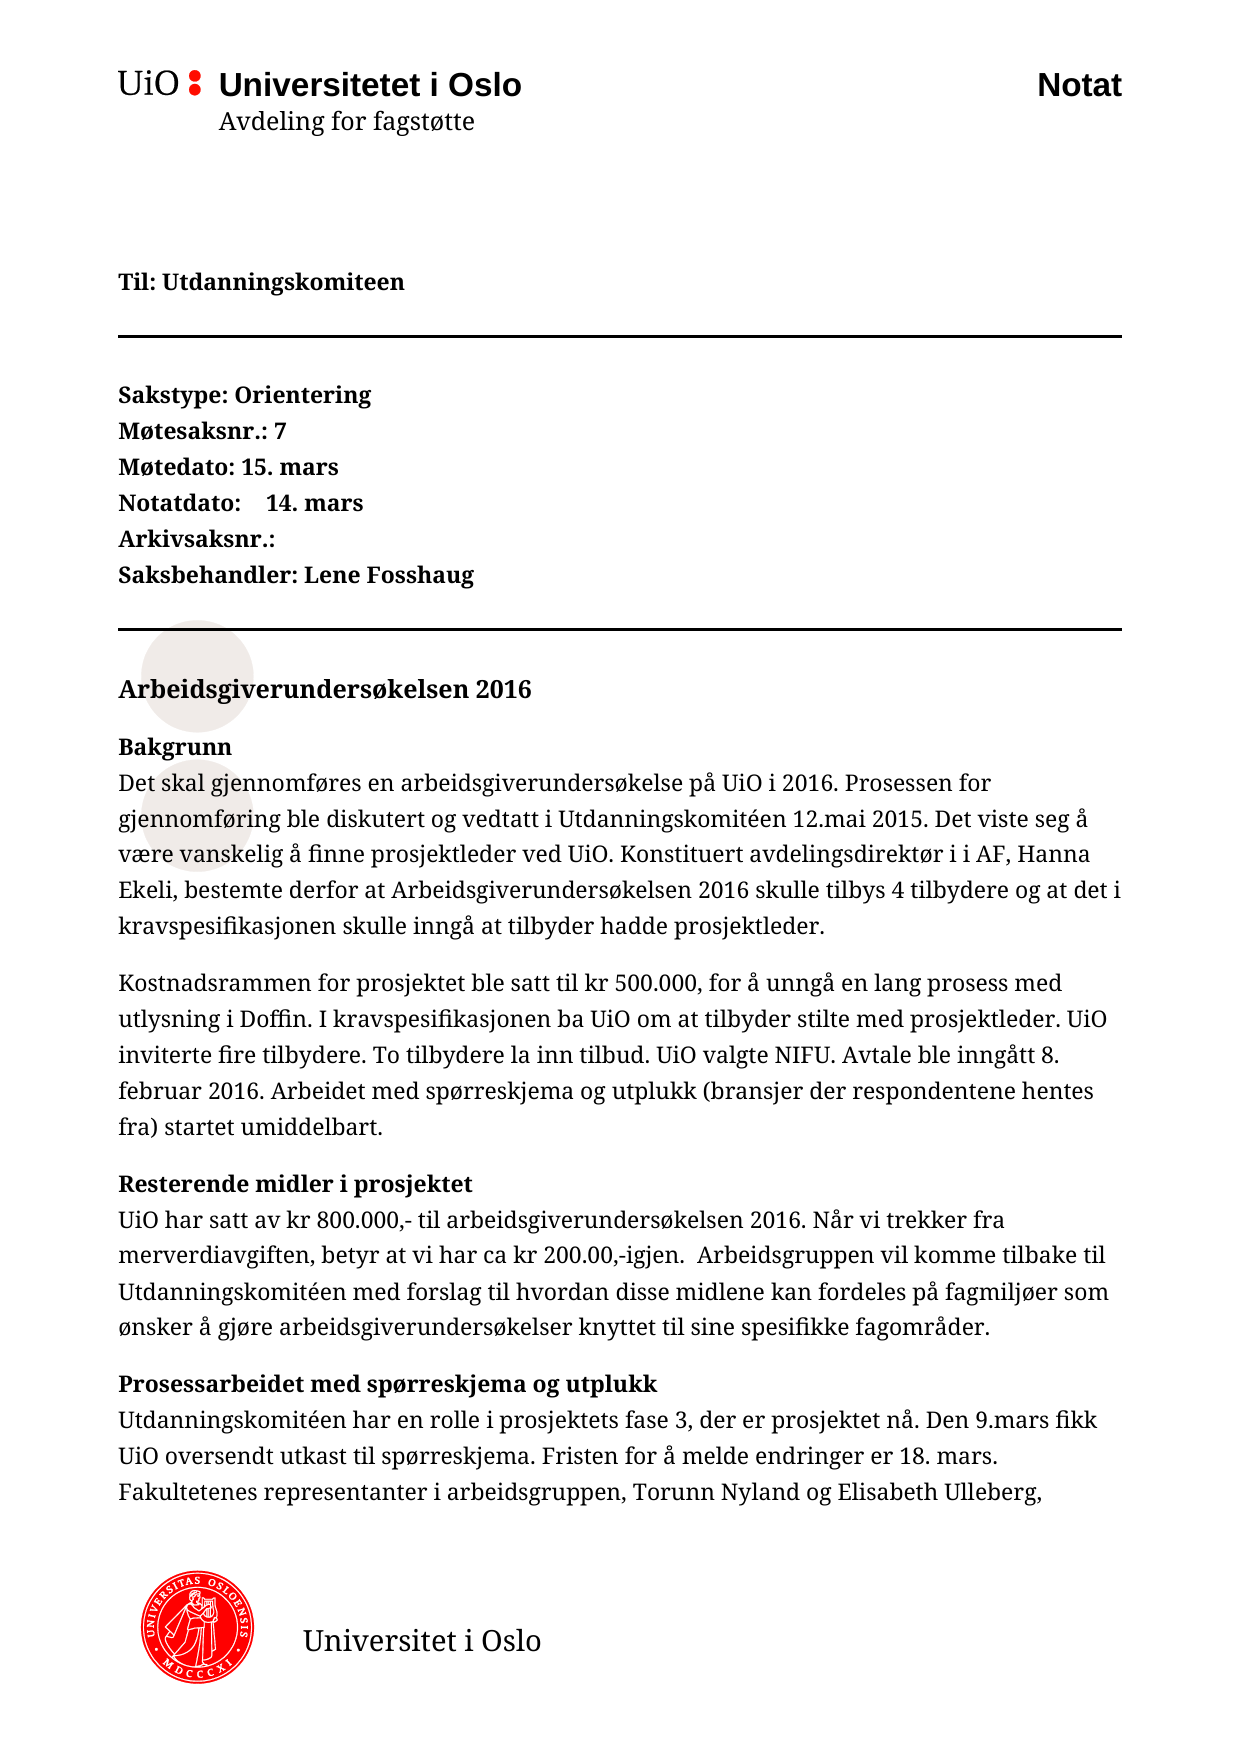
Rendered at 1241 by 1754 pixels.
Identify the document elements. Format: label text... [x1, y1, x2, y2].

text Møtesaksnr.: 7 [118, 415, 1122, 446]
text Sakstype: Orientering [118, 379, 1122, 410]
text Resterende midler i prosjektet UiO har satt av kr 800.000,- til arbeidsgiverundersøkelsen 2016. Når vi trekker fra merverdiavgiften, betyr at vi har ca kr 200.00,-igjen. Arbeidsgruppen vil komme tilbake til Utdanningskomitéen med forslag til hvordan disse midlene kan fordeles på fagmiljøer som ønsker å gjøre arbeidsgiverundersøkelser knyttet til sine spesifikke fagområder. [118, 1168, 1122, 1343]
text Notatdato: 14. mars [118, 487, 1122, 518]
text Kostnadsrammen for prosjektet ble satt til kr 500.000, for å unngå en lang prosess med utlysning i Doffin. I kravspesifikasjonen ba UiO om at tilbyder stilte med prosjektleder. UiO inviterte fire tilbydere. To tilbydere la inn tilbud. UiO valgte NIFU. Avtale ble inngått 8. februar 2016. Arbeidet med spørreskjema og utplukk (bransjer der respondentene hentes fra) startet umiddelbart. [118, 967, 1122, 1142]
text Til: Utdanningskomiteen [118, 266, 1122, 297]
text Saksbehandler: Lene Fosshaug [118, 558, 1122, 590]
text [118, 1368, 1122, 1507]
text Møtedato: 15. mars [118, 451, 1122, 482]
text Arkivsaksnr.: [118, 523, 1122, 554]
text Arbeidsgiverundersøkelsen 2016 [118, 672, 1122, 706]
text Bakgrunn Det skal gjennomføres en arbeidsgiverundersøkelse på UiO i 2016. Prosessen for gjennomføring ble diskutert og vedtatt i Utdanningskomitéen 12.mai 2015. Det viste seg å være vanskelig å finne prosjektleder ved UiO. Konstituert avdelingsdirektør i i AF, Hanna Ekeli, bestemte derfor at Arbeidsgiverundersøkelsen 2016 skulle tilbys 4 tilbydere og at det i kravspesifikasjonen skulle inngå at tilbyder hadde prosjektleder. [118, 731, 1122, 942]
